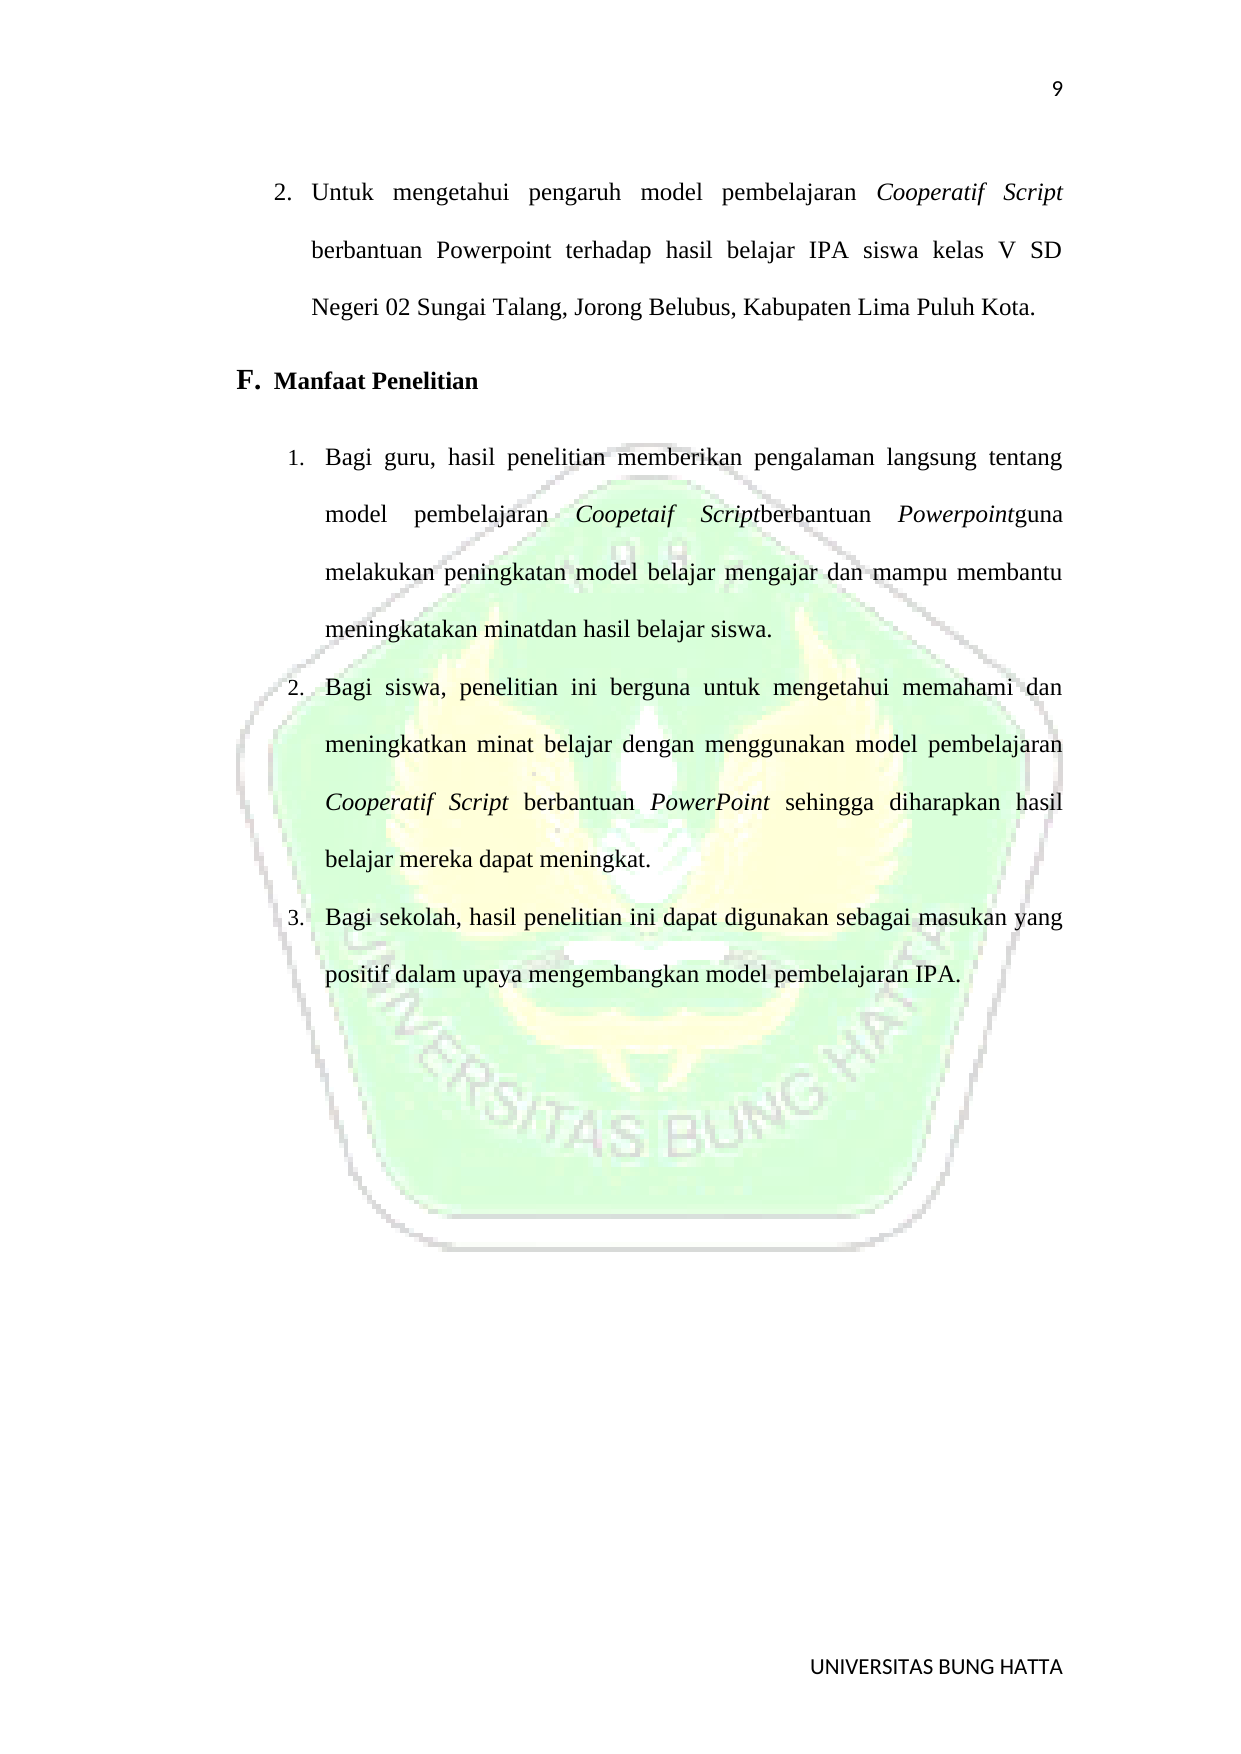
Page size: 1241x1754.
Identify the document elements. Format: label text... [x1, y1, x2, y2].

list Manfaat Penelitian [236, 362, 1063, 396]
list Bagi guru, hasil penelitian memberikan pengalaman langsung tentang model pembelajaran Coopetaif Scriptberbantuan Powerpointguna melakukan peningkatan model belajar mengajar dan mampu membantu meningkatakan minatdan hasil belajar siswa. [287, 442, 1063, 643]
list Bagi sekolah, hasil penelitian ini dapat digunakan sebagai masukan yang positif dalam upaya mengembangkan model pembelajaran IPA. [287, 902, 1063, 988]
list Bagi siswa, penelitian ini berguna untuk mengetahui memahami dan meningkatkan minat belajar dengan menggunakan model pembelajaran Cooperatif Script berbantuan PowerPoint sehingga diharapkan hasil belajar mereka dapat meningkat. [287, 672, 1063, 873]
list Untuk mengetahui pengaruh model pembelajaran Cooperatif Script berbantuan Powerpoint terhadap hasil belajar IPA siswa kelas V SD Negeri 02 Sungai Talang, Jorong Belubus, Kabupaten Lima Puluh Kota. [274, 177, 1063, 321]
